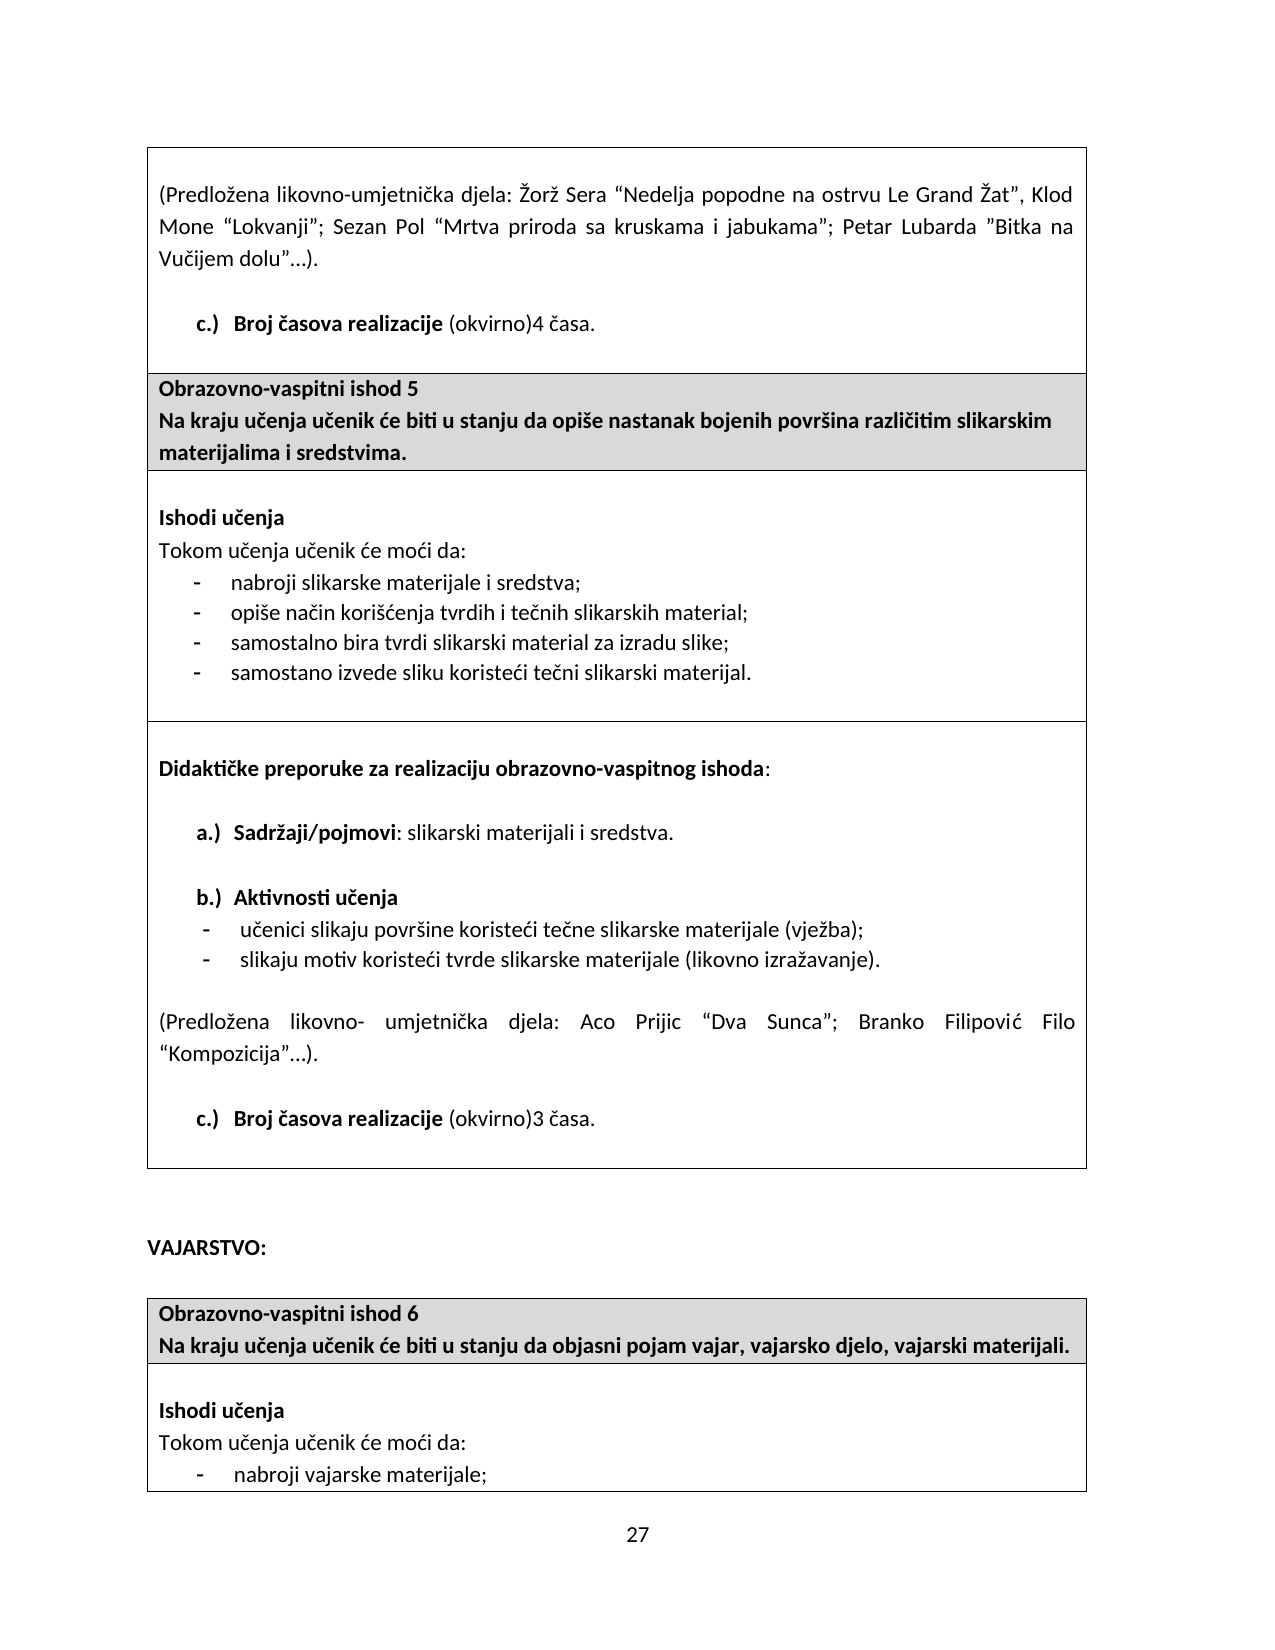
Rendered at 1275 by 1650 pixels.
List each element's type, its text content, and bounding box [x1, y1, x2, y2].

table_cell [148, 1364, 1086, 1491]
text VAJARSTVO: [147, 1233, 1128, 1261]
table_cell Didaktičke preporuke za realizaciju obrazovno-vaspitnog ishoda: Sadržaji/pojmovi: slikarski materijali i sredstva. Aktivnosti učenja učenici slikaju površine koristeći tečne slikarske materijale (vježba); slikaju motiv koristeći tvrde slikarske materijale (likovno izražavanje). (Predložena likovno- umjetnička djela: Aco Prijic “Dva Sunca”; Branko Filipović Filo “Kompozicija”…). Broj časova realizacije (okvirno)3 časa. [148, 722, 1086, 1168]
table_cell Obrazovno-vaspitni ishod 5 Na kraju učenja učenik će biti u stanju da opiše nastanak bojenih površina različitim slikarskim materijalima i sredstvima. [148, 374, 1086, 470]
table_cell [148, 148, 1086, 373]
table_cell Ishodi učenja Tokom učenja učenik će moći da: nabroji slikarske materijale i sredstva; opiše način korišćenja tvrdih i tečnih slikarskih material; samostalno bira tvrdi slikarski material za izradu slike; samostano izvede sliku koristeći tečni slikarski materijal. [148, 471, 1086, 721]
table_header Obrazovno-vaspitni ishod 6 Na kraju učenja učenik će biti u stanju da objasni pojam vajar, vajarsko djelo, vajarski materijali. [148, 1299, 1086, 1363]
